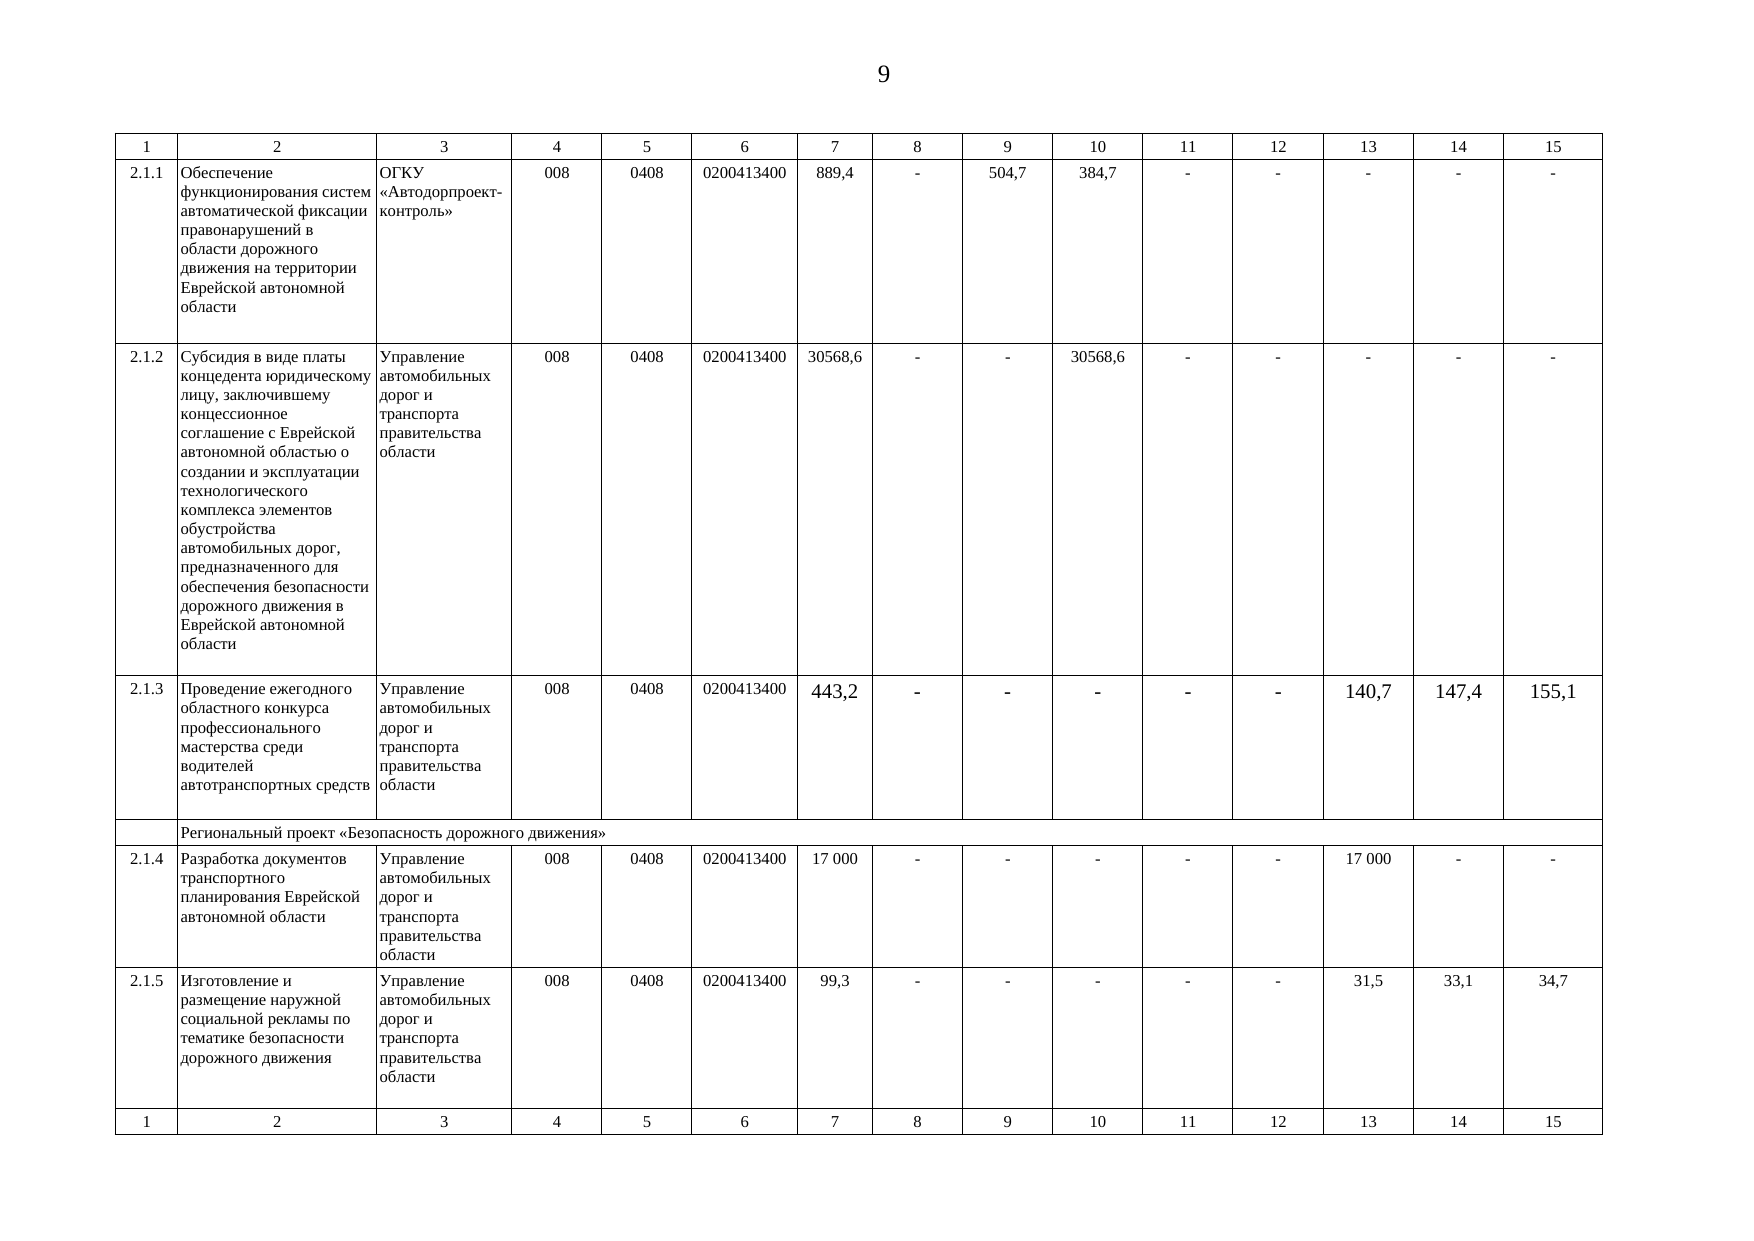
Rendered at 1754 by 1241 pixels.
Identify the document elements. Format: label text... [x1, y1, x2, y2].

table_cell - [873, 968, 962, 1108]
table_cell Субсидия в виде платы концедента юридическому лицу, заключившему концессионное соглашение с Еврейской автономной областью о создании и эксплуатации технологического комплекса элементов обустройства автомобильных дорог, предназначенного для обеспечения безопасности дорожного движения в Еврейской автономной области [178, 344, 376, 675]
table_cell - [1414, 160, 1503, 342]
table_cell - [1414, 846, 1503, 967]
table_cell - [1324, 160, 1413, 342]
table_cell - [873, 344, 962, 675]
table_cell 1 [116, 1109, 177, 1134]
table_cell - [1504, 160, 1602, 342]
table_cell 0408 [602, 968, 691, 1108]
table_cell 3 [377, 1109, 511, 1134]
table_cell 30568,6 [1053, 344, 1142, 675]
table_cell [116, 820, 177, 845]
table_cell 11 [1143, 134, 1232, 158]
table_cell - [1324, 344, 1413, 675]
table_cell Управление автомобильных дорог и транспорта правительства области [377, 676, 511, 819]
table_cell 9 [963, 134, 1052, 158]
table_cell - [1143, 344, 1232, 675]
table_cell 7 [798, 134, 872, 158]
table_cell 0408 [602, 160, 691, 342]
table_cell 12 [1233, 1109, 1323, 1134]
table_cell 0408 [602, 846, 691, 967]
table_cell 384,7 [1053, 160, 1142, 342]
table_cell 15 [1504, 1109, 1602, 1134]
table_cell - [1053, 846, 1142, 967]
table_cell - [873, 846, 962, 967]
table_cell - [1233, 676, 1323, 819]
table_cell 12 [1233, 134, 1323, 158]
table_cell 99,3 [798, 968, 872, 1108]
table_cell 2 [178, 1109, 376, 1134]
table_cell 13 [1324, 1109, 1413, 1134]
table_cell - [963, 846, 1052, 967]
table_cell - [1143, 676, 1232, 819]
table_cell - [1233, 160, 1323, 342]
table_cell - [1233, 846, 1323, 967]
table_cell 9 [963, 1109, 1052, 1134]
table_cell 0408 [602, 344, 691, 675]
table_cell 4 [512, 1109, 601, 1134]
table_cell Управление автомобильных дорог и транспорта правительства области [377, 344, 511, 675]
table_cell 008 [512, 968, 601, 1108]
table_cell 008 [512, 344, 601, 675]
table_cell - [1143, 160, 1232, 342]
table_cell Разработка документов транспортного планирования Еврейской автономной области [178, 846, 376, 967]
table_cell Проведение ежегодного областного конкурса профессионального мастерства среди водителей автотранспортных средств [178, 676, 376, 819]
table_cell 147,4 [1414, 676, 1503, 819]
table_cell 34,7 [1504, 968, 1602, 1108]
table_cell - [1053, 968, 1142, 1108]
table_cell 0200413400 [692, 968, 797, 1108]
table_cell 14 [1414, 1109, 1503, 1134]
table_cell 6 [692, 1109, 797, 1134]
table_cell - [963, 968, 1052, 1108]
table_cell - [873, 160, 962, 342]
table_cell 30568,6 [798, 344, 872, 675]
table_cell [377, 968, 511, 1108]
table_cell - [1143, 846, 1232, 967]
table_cell 0200413400 [692, 344, 797, 675]
table_cell 008 [512, 846, 601, 967]
table_cell - [963, 344, 1052, 675]
table_cell 10 [1053, 1109, 1142, 1134]
table_cell 155,1 [1504, 676, 1602, 819]
table_cell 14 [1414, 134, 1503, 158]
table_cell 17 000 [798, 846, 872, 967]
table_cell - [1414, 344, 1503, 675]
table_cell 443,2 [798, 676, 872, 819]
table_cell Управление автомобильных дорог и транспорта правительства области [377, 846, 511, 967]
table_cell 8 [873, 1109, 962, 1134]
table_cell 10 [1053, 134, 1142, 158]
table_cell - [1143, 968, 1232, 1108]
table_cell 504,7 [963, 160, 1052, 342]
table_cell - [1504, 344, 1602, 675]
table_cell Региональный проект «Безопасность дорожного движения» [178, 820, 1602, 845]
table_cell - [1504, 846, 1602, 967]
table_cell 0408 [602, 676, 691, 819]
table_cell 6 [692, 134, 797, 158]
table_cell 11 [1143, 1109, 1232, 1134]
table_cell 140,7 [1324, 676, 1413, 819]
table_cell 17 000 [1324, 846, 1413, 967]
table_cell 8 [873, 134, 962, 158]
table_cell 13 [1324, 134, 1413, 158]
table_cell 2.1.4 [116, 846, 177, 967]
table_cell 33,1 [1414, 968, 1503, 1108]
table_cell Изготовление и размещение наружной социальной рекламы по тематике безопасности дорожного движения [178, 968, 376, 1108]
table_cell Обеспечение функционирования систем автоматической фиксации правонарушений в области дорожного движения на территории Еврейской автономной области [178, 160, 376, 342]
table_cell 5 [602, 134, 691, 158]
table_cell - [1233, 344, 1323, 675]
table_cell ОГКУ «Автодорпроект- контроль» [377, 160, 511, 342]
table_cell 2.1.1 [116, 160, 177, 342]
table_cell 1 [116, 134, 177, 158]
table_cell 7 [798, 1109, 872, 1134]
table_cell - [963, 676, 1052, 819]
table_cell 5 [602, 1109, 691, 1134]
table_cell - [873, 676, 962, 819]
table_cell 0200413400 [692, 846, 797, 967]
table_cell 2.1.3 [116, 676, 177, 819]
table_cell 889,4 [798, 160, 872, 342]
table_cell 4 [512, 134, 601, 158]
table_cell 15 [1504, 134, 1602, 158]
table_cell 31,5 [1324, 968, 1413, 1108]
table_cell 2.1.2 [116, 344, 177, 675]
table_cell 008 [512, 160, 601, 342]
table_cell - [1233, 968, 1323, 1108]
table_cell - [1053, 676, 1142, 819]
table_cell 2.1.5 [116, 968, 177, 1108]
table_cell 0200413400 [692, 676, 797, 819]
table_cell 3 [377, 134, 511, 158]
table_cell 0200413400 [692, 160, 797, 342]
table_cell 2 [178, 134, 376, 158]
table_cell 008 [512, 676, 601, 819]
